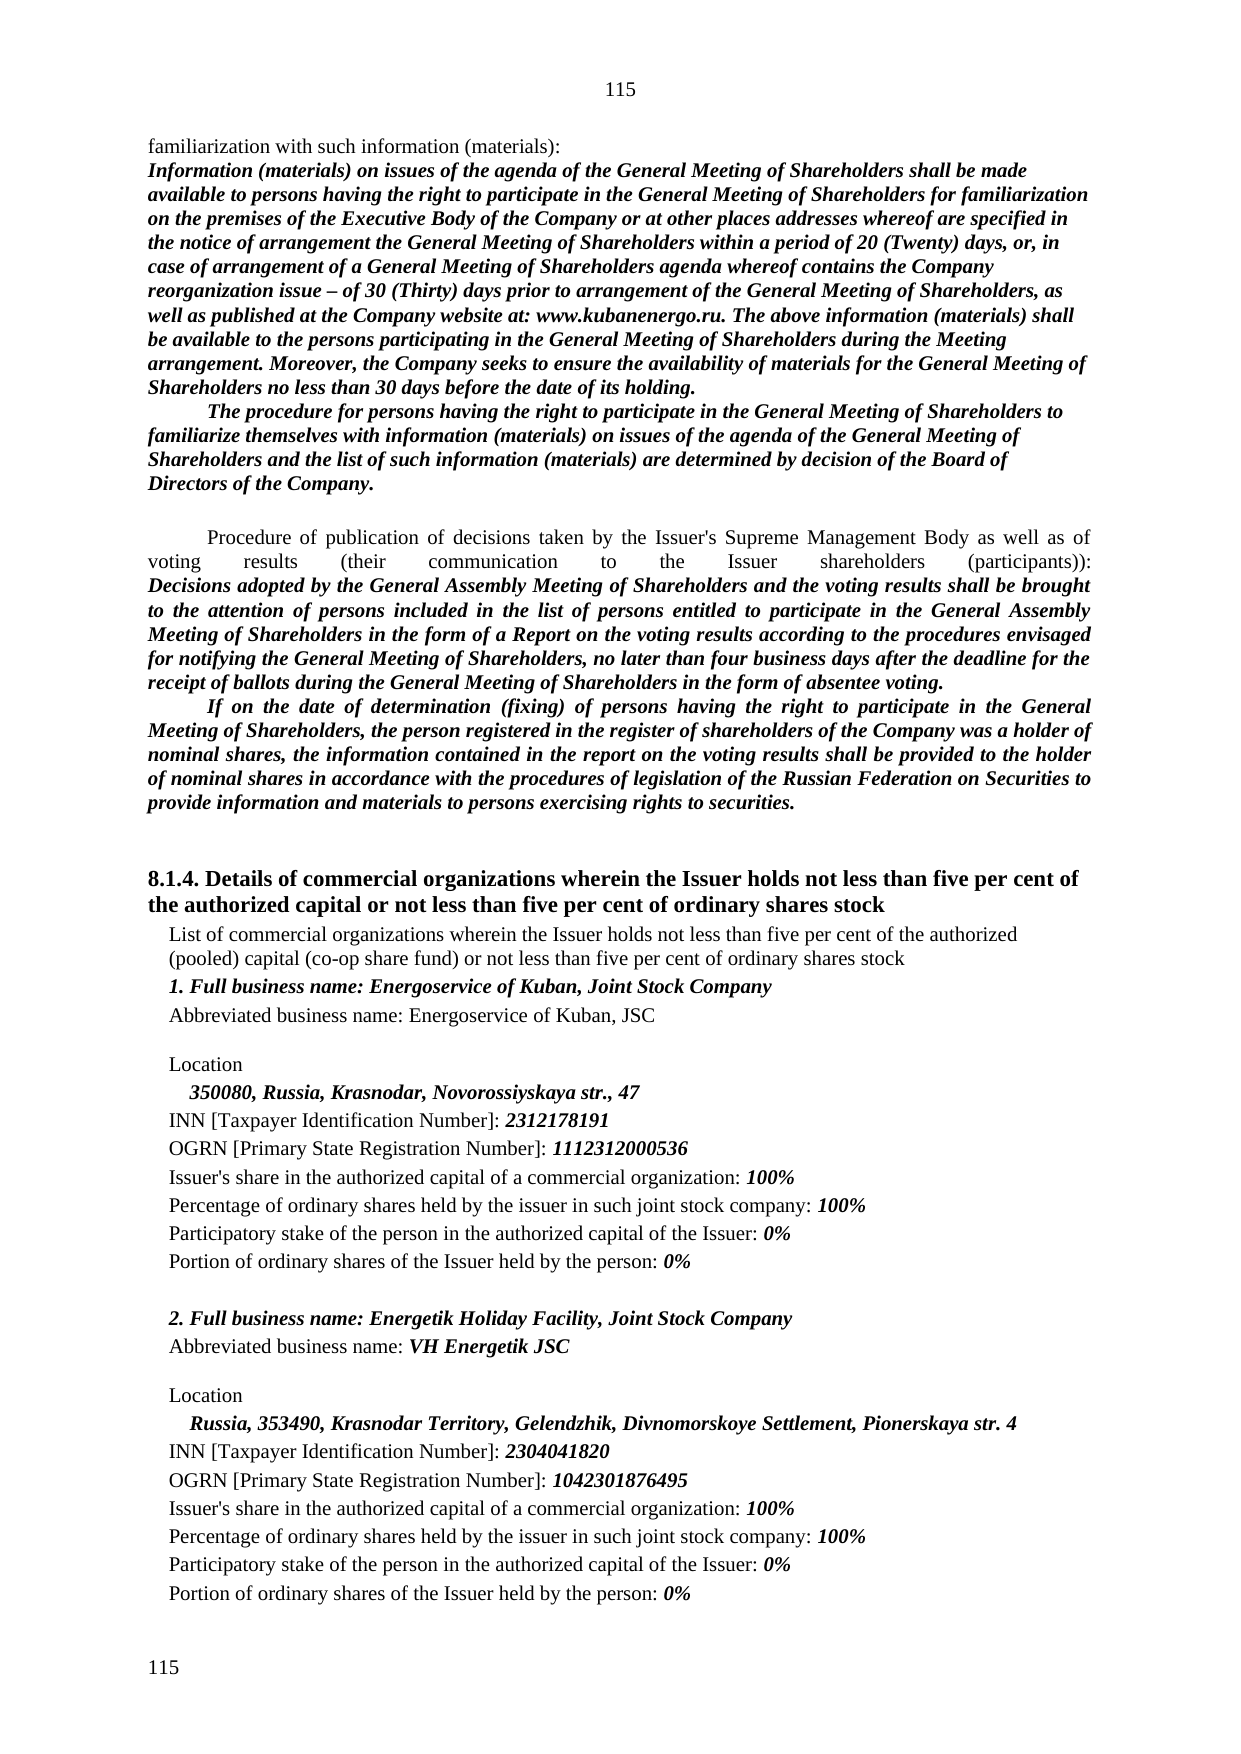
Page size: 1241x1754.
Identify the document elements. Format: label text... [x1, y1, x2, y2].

text 2. Full business name: Energetik Holiday Facility, Joint Stock Company [168, 1306, 1092, 1330]
text List of commercial organizations wherein the Issuer holds not less than five per cent of the authorized (pooled) capital (co-op share fund) or not less than five per cent of ordinary shares stock [168, 922, 1092, 970]
text Issuer's share in the authorized capital of a commercial organization: 100% [168, 1496, 1092, 1520]
text Percentage of ordinary shares held by the issuer in such joint stock company: 100% [168, 1524, 1092, 1548]
text OGRN [Primary State Registration Number]: 1042301876495 [168, 1468, 1092, 1492]
text Abbreviated business name: Energoservice of Kuban, JSC [168, 1003, 1092, 1027]
text 350080, Russia, Krasnodar, Novorossiyskaya str., 47 [189, 1080, 1092, 1104]
subtitle Location [168, 1052, 1092, 1076]
subtitle 8.1.4. Details of commercial organizations wherein the Issuer holds not less than five per cent of the authorized capital or not less than five per cent of ordinary shares stock [148, 865, 1092, 918]
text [148, 134, 1092, 399]
text INN [Taxpayer Identification Number]: 2304041820 [168, 1439, 1092, 1463]
text Portion of ordinary shares of the Issuer held by the person: 0% [168, 1581, 1092, 1605]
text Abbreviated business name: VH Energetik JSC [168, 1334, 1092, 1358]
text Portion of ordinary shares of the Issuer held by the person: 0% [168, 1249, 1092, 1273]
text Participatory stake of the person in the authorized capital of the Issuer: 0% [168, 1221, 1092, 1245]
subtitle Location [168, 1383, 1092, 1407]
text Participatory stake of the person in the authorized capital of the Issuer: 0% [168, 1552, 1092, 1576]
text Issuer's share in the authorized capital of a commercial organization: 100% [168, 1164, 1092, 1189]
text If on the date of determination (fixing) of persons having the right to participate in the General Meeting of Shareholders, the person registered in the register of shareholders of the Company was a holder of nominal shares, the information contained in the report on the voting results shall be provided to the holder of nominal shares in accordance with the procedures of legislation of the Russian Federation on Securities to provide information and materials to persons exercising rights to securities. [148, 694, 1092, 814]
text Percentage of ordinary shares held by the issuer in such joint stock company: 100% [168, 1193, 1092, 1217]
text Russia, 353490, Krasnodar Territory, Gelendzhik, Divnomorskoye Settlement, Pionerskaya str. 4 [189, 1411, 1092, 1435]
text The procedure for persons having the right to participate in the General Meeting of Shareholders to familiarize themselves with information (materials) on issues of the agenda of the General Meeting of Shareholders and the list of such information (materials) are determined by decision of the Board of Directors of the Company. [148, 399, 1092, 495]
text OGRN [Primary State Registration Number]: 1112312000536 [168, 1136, 1092, 1160]
text Procedure of publication of decisions taken by the Issuer's Supreme Management Body as well as of voting results (their communication to the Issuer shareholders (participants)): Decisions adopted by the General Assembly Meeting of Shareholders and the voting results shall be brought to the attention of persons included in the list of persons entitled to participate in the General Assembly Meeting of Shareholders in the form of a Report on the voting results according to the procedures envisaged for notifying the General Meeting of Shareholders, no later than four business days after the deadline for the receipt of ballots during the General Meeting of Shareholders in the form of absentee voting. [148, 525, 1092, 694]
text INN [Taxpayer Identification Number]: 2312178191 [168, 1108, 1092, 1132]
text 1. Full business name: Energoservice of Kuban, Joint Stock Company [168, 974, 1092, 998]
